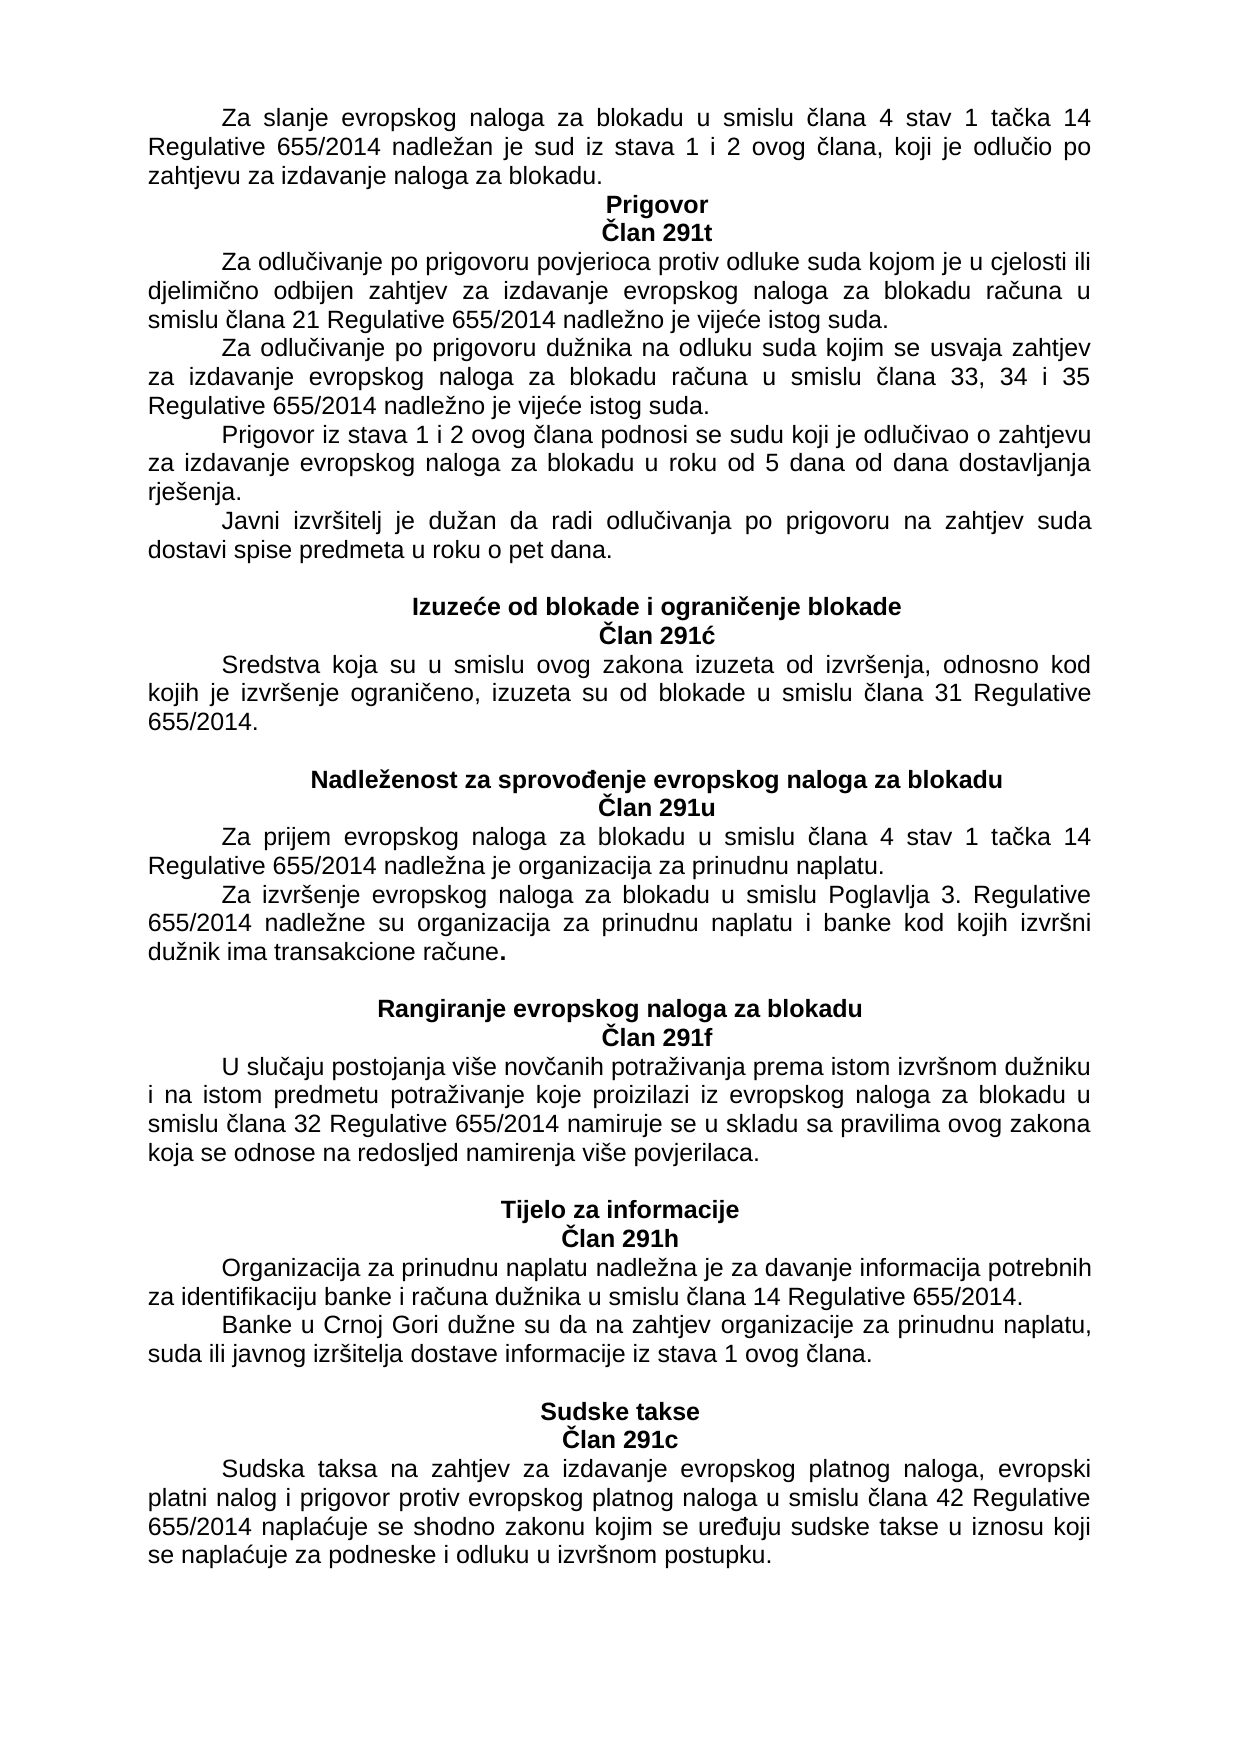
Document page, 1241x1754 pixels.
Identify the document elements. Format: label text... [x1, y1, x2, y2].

text Član 291f [148, 1023, 1093, 1051]
text Za slanje evropskog naloga za blokadu u smislu člana 4 stav 1 tačka 14 Regulative 655/2014 nadležan je sud iz stava 1 i 2 ovog člana, koji je odlučio po zahtjevu za izdavanje naloga za blokadu. [148, 103, 1093, 190]
text Organizacija za prinudnu naplatu nadležna je za davanje informacija potrebnih za identifikaciju banke i računa dužnika u smislu člana 14 Regulative 655/2014. [148, 1253, 1093, 1310]
text Sudske takse [148, 1396, 1093, 1425]
text Banke u Crnoj Gori dužne su da na zahtjev organizacije za prinudnu naplatu, suda ili javnog izršitelja dostave informacije iz stava 1 ovog člana. [148, 1310, 1093, 1368]
text Član 291h [148, 1224, 1093, 1253]
text Za prijem evropskog naloga za blokadu u smislu člana 4 stav 1 tačka 14 Regulative 655/2014 nadležna je organizacija za prinudnu naplatu. [148, 822, 1093, 880]
text Član 291t [148, 218, 1093, 247]
text Za odlučivanje po prigovoru dužnika na odluku suda kojim se usvaja zahtjev za izdavanje evropskog naloga za blokadu računa u smislu člana 33, 34 i 35 Regulative 655/2014 nadležno je vijeće istog suda. [148, 333, 1093, 420]
text Sudska taksa na zahtjev za izdavanje evropskog platnog naloga, evropski platni nalog i prigovor protiv evropskog platnog naloga u smislu člana 42 Regulative 655/2014 naplaćuje se shodno zakonu kojim se uređuju sudske takse u iznosu koji se naplaćuje za podneske i odluku u izvršnom postupku. [148, 1454, 1093, 1569]
text Član 291c [148, 1425, 1093, 1454]
text Prigovor iz stava 1 i 2 ovog člana podnosi se sudu koji je odlučivao o zahtjevu za izdavanje evropskog naloga za blokadu u roku od 5 dana od dana dostavljanja rješenja. [148, 420, 1093, 506]
text Javni izvršitelj je dužan da radi odlučivanja po prigovoru na zahtjev suda dostavi spise predmeta u roku o pet dana. [148, 506, 1093, 563]
text Član 291ć [148, 621, 1093, 650]
text Izuzeće od blokade i ograničenje blokade [148, 592, 1093, 621]
text Sredstva koja su u smislu ovog zakona izuzeta od izvršenja, odnosno kod kojih je izvršenje ograničeno, izuzeta su od blokade u smislu člana 31 Regulative 655/2014. [148, 650, 1093, 736]
text Rangiranje evropskog naloga za blokadu [148, 994, 1093, 1023]
text Tijelo za informacije [148, 1195, 1093, 1224]
text Za odlučivanje po prigovoru povjerioca protiv odluke suda kojom je u cjelosti ili djelimično odbijen zahtjev za izdavanje evropskog naloga za blokadu računa u smislu člana 21 Regulative 655/2014 nadležno je vijeće istog suda. [148, 247, 1093, 333]
text U slučaju postojanja više novčanih potraživanja prema istom izvršnom dužniku i na istom predmetu potraživanje koje proizilazi iz evropskog naloga za blokadu u smislu člana 32 Regulative 655/2014 namiruje se u skladu sa pravilima ovog zakona koja se odnose na redosljed namirenja više povjerilaca. [148, 1051, 1093, 1166]
text Za izvršenje evropskog naloga za blokadu u smislu Poglavlja 3. Regulative 655/2014 nadležne su organizacija za prinudnu naplatu i banke kod kojih izvršni dužnik ima transakcione račune. [148, 880, 1093, 966]
text Član 291u [148, 793, 1093, 822]
text Prigovor [148, 190, 1093, 218]
text Nadleženost za sprovođenje evropskog naloga za blokadu [148, 765, 1093, 793]
